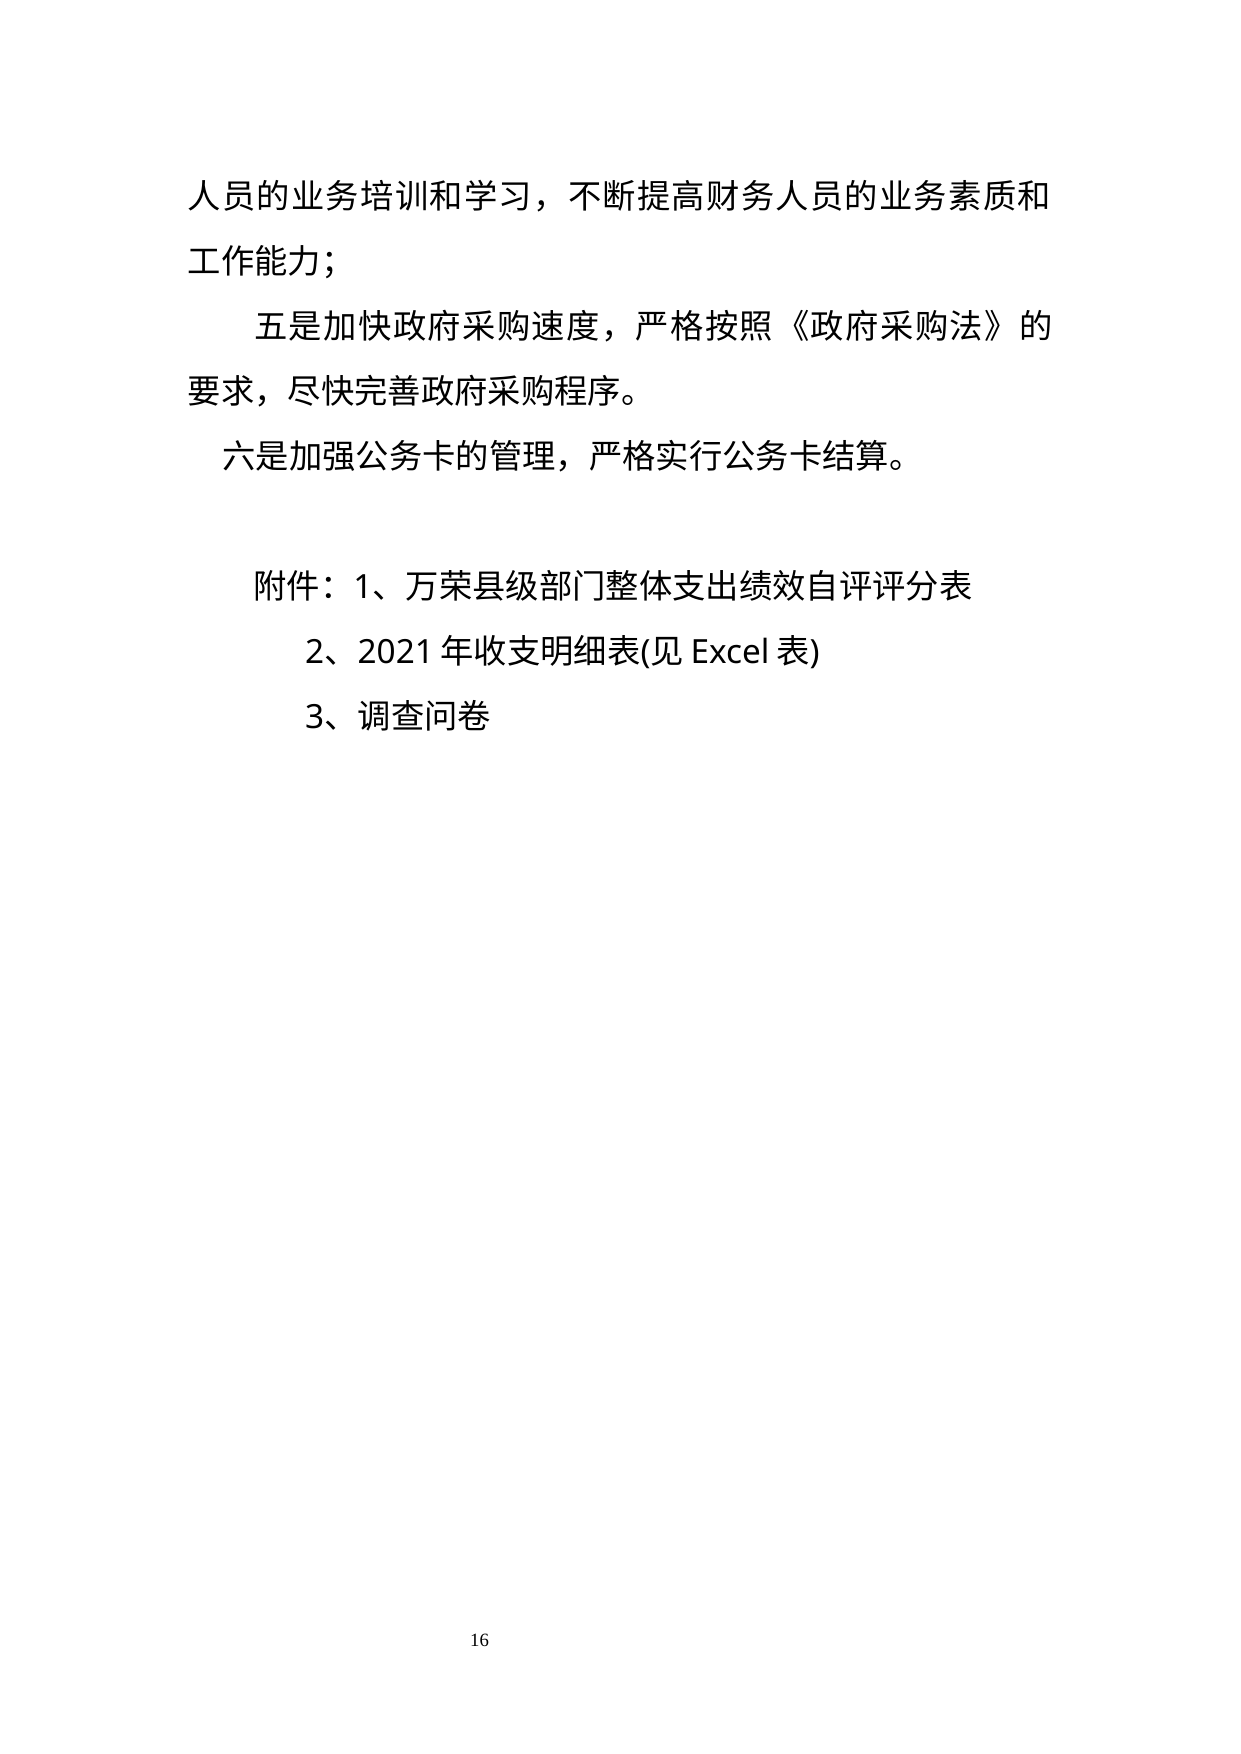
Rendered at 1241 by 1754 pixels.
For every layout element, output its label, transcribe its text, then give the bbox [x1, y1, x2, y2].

text 六是加强公务卡的管理，严格实行公务卡结算。 [187, 422, 1053, 487]
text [187, 162, 1053, 292]
text 附件：1、万荣县级部门整体支出绩效自评评分表 [187, 552, 1053, 617]
text 2、2021年收支明细表(见Excel表) [187, 617, 1053, 682]
text 五是加快政府采购速度，严格按照《政府采购法》的要求，尽快完善政府采购程序。 [187, 292, 1053, 422]
text 3、调查问卷 [187, 682, 1053, 747]
